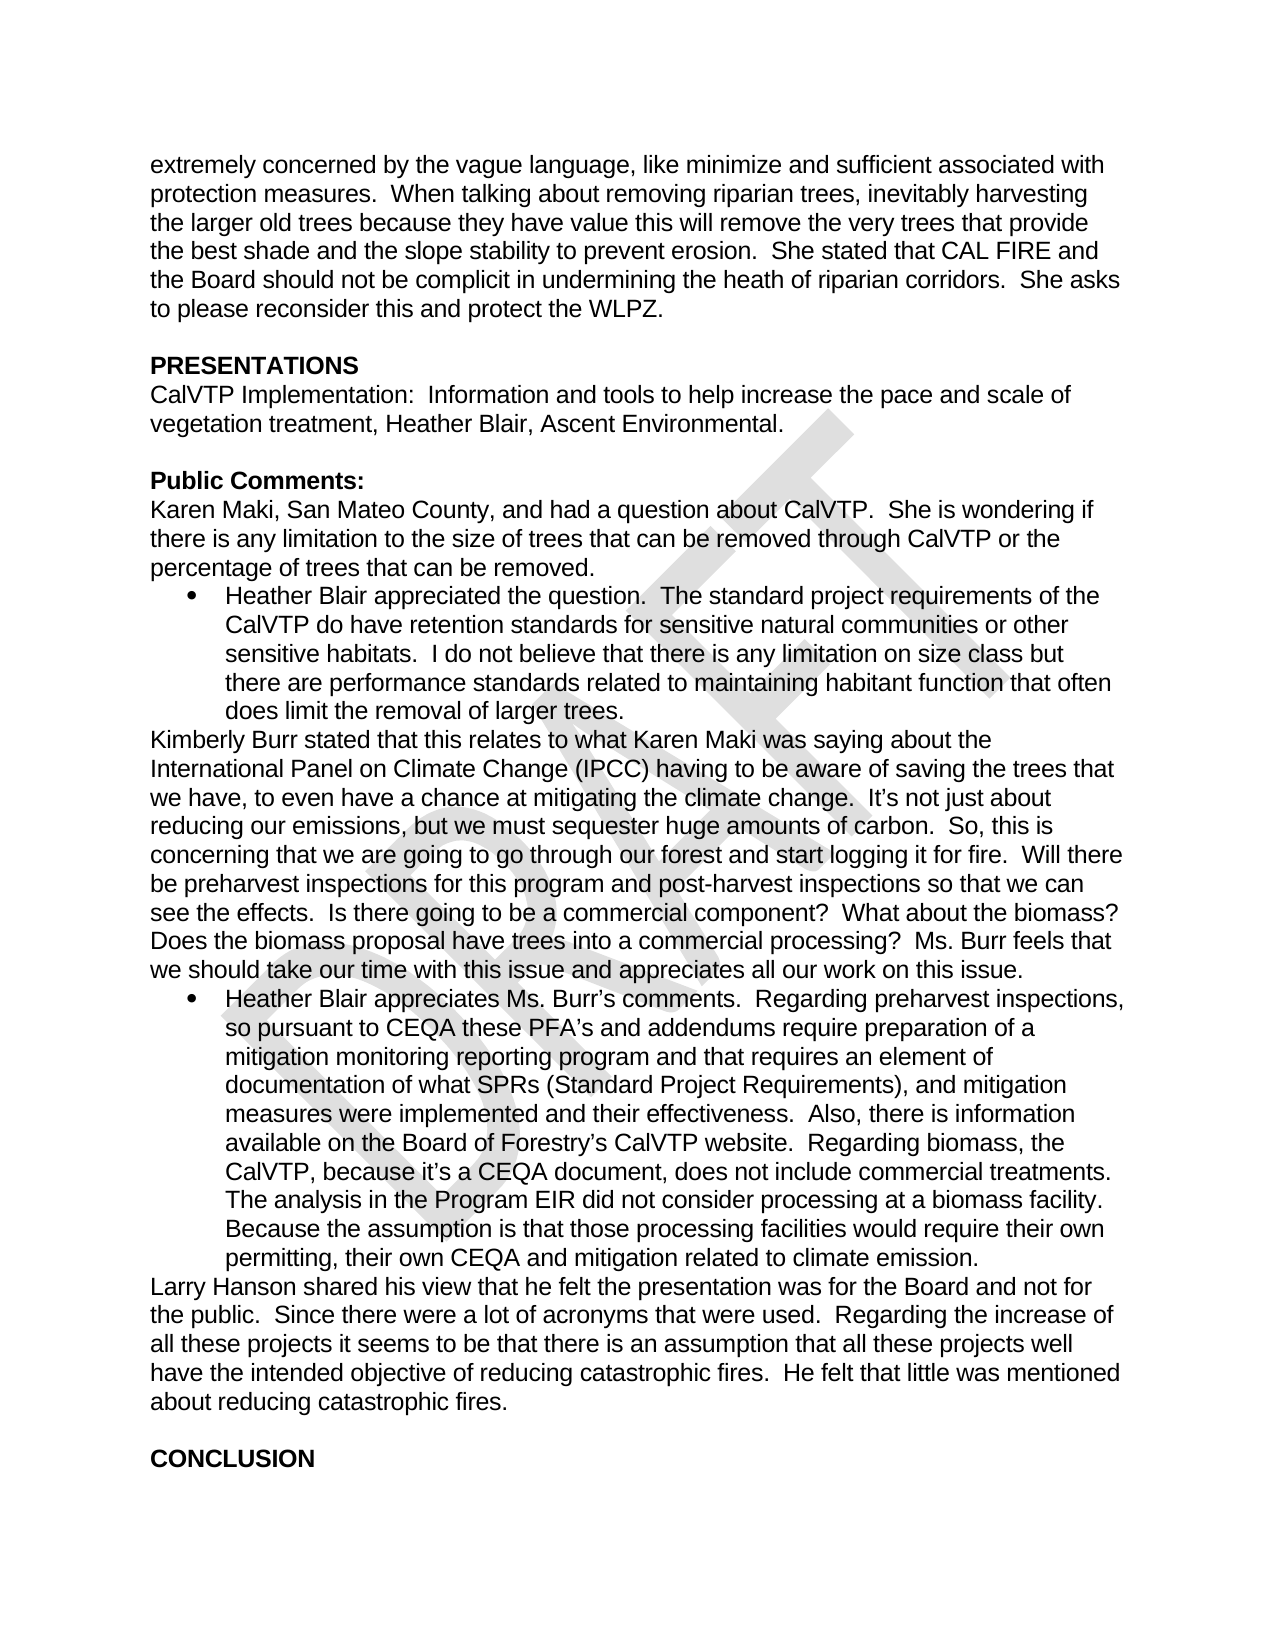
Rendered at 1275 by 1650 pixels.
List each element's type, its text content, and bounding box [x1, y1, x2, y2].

list Heather Blair appreciated the question. The standard project requirements of the CalVTP do have retention standards for sensitive natural communities or other sensitive habitats. I do not believe that there is any limitation on size class but there are performance standards related to maintaining habitant function that often does limit the removal of larger trees. [187, 581, 1125, 725]
text Larry Hanson shared his view that he felt the presentation was for the Board and not for the public. Since there were a lot of acronyms that were used. Regarding the increase of all these projects it seems to be that there is an assumption that all these projects well have the intended objective of reducing catastrophic fires. He felt that little was mentioned about reducing catastrophic fires. [150, 1271, 1125, 1415]
list Heather Blair appreciates Ms. Burr’s comments. Regarding preharvest inspections, so pursuant to CEQA these PFA’s and addendums require preparation of a mitigation monitoring reporting program and that requires an element of documentation of what SPRs (Standard Project Requirements), and mitigation measures were implemented and their effectiveness. Also, there is information available on the Board of Forestry’s CalVTP website. Regarding biomass, the CalVTP, because it’s a CEQA document, does not include commercial treatments. The analysis in the Program EIR did not consider processing at a biomass facility. Because the assumption is that those processing facilities would require their own permitting, their own CEQA and mitigation related to climate emission. [187, 984, 1125, 1271]
text CONCLUSION [150, 1444, 1125, 1473]
text Public Comments: [150, 466, 1125, 495]
text Karen Maki, San Mateo County, and had a question about CalVTP. She is wondering if there is any limitation to the size of trees that can be removed through CalVTP or the percentage of trees that can be removed. [150, 495, 1125, 581]
text CalVTP Implementation: Information and tools to help increase the pace and scale of vegetation treatment, Heather Blair, Ascent Environmental. [150, 380, 1125, 437]
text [150, 150, 1125, 322]
text PRESENTATIONS [150, 351, 1125, 380]
text Kimberly Burr stated that this relates to what Karen Maki was saying about the International Panel on Climate Change (IPCC) having to be aware of saving the trees that we have, to even have a chance at mitigating the climate change. It’s not just about reducing our emissions, but we must sequester huge amounts of carbon. So, this is concerning that we are going to go through our forest and start logging it for fire. Will there be preharvest inspections for this program and post-harvest inspections so that we can see the effects. Is there going to be a commercial component? What about the biomass? Does the biomass proposal have trees into a commercial processing? Ms. Burr feels that we should take our time with this issue and appreciates all our work on this issue. [150, 725, 1125, 984]
